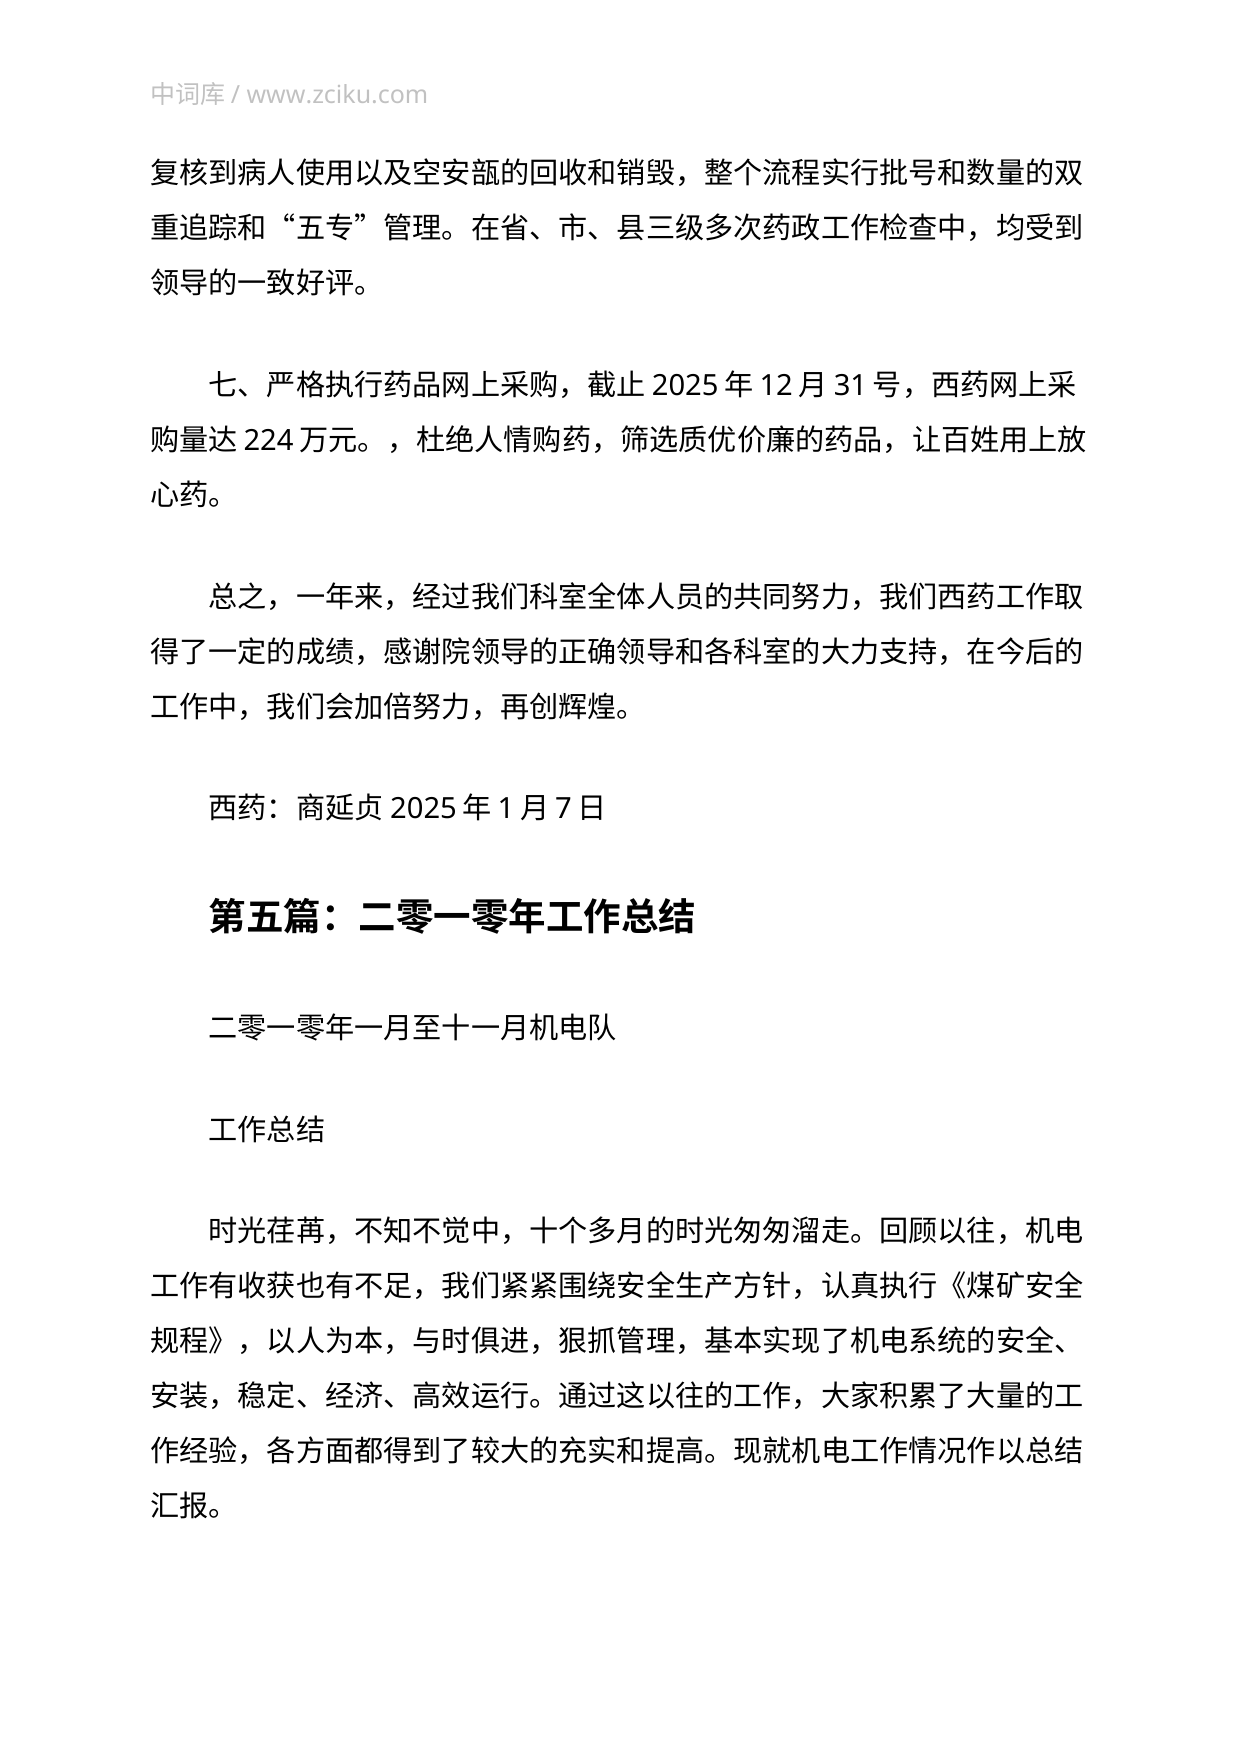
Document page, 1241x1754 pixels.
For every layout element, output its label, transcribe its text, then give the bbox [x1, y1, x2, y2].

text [150, 150, 1090, 302]
text 第五篇：二零一零年工作总结 [150, 887, 1090, 941]
text 二零一零年一月至十一月机电队 [150, 1004, 1090, 1047]
text 总之，一年来，经过我们科室全体人员的共同努力，我们西药工作取得了一定的成绩，感谢院领导的正确领导和各科室的大力支持，在今后的工作中，我们会加倍努力，再创辉煌。 [150, 573, 1090, 725]
text 西药：商延贞 2025年1月7日 [150, 785, 1090, 827]
text 七、严格执行药品网上采购，截止2025年12月31号，西药网上采购量达224万元。，杜绝人情购药，筛选质优价廉的药品，让百姓用上放心药。 [150, 362, 1090, 514]
text 工作总结 [150, 1106, 1090, 1148]
text 时光荏苒，不知不觉中，十个多月的时光匆匆溜走。回顾以往，机电工作有收获也有不足，我们紧紧围绕安全生产方针，认真执行《煤矿安全规程》，以人为本，与时俱进，狠抓管理，基本实现了机电系统的安全、安装，稳定、经济、高效运行。通过这以往的工作，大家积累了大量的工作经验，各方面都得到了较大的充实和提高。现就机电工作情况作以总结汇报。 [150, 1208, 1090, 1524]
